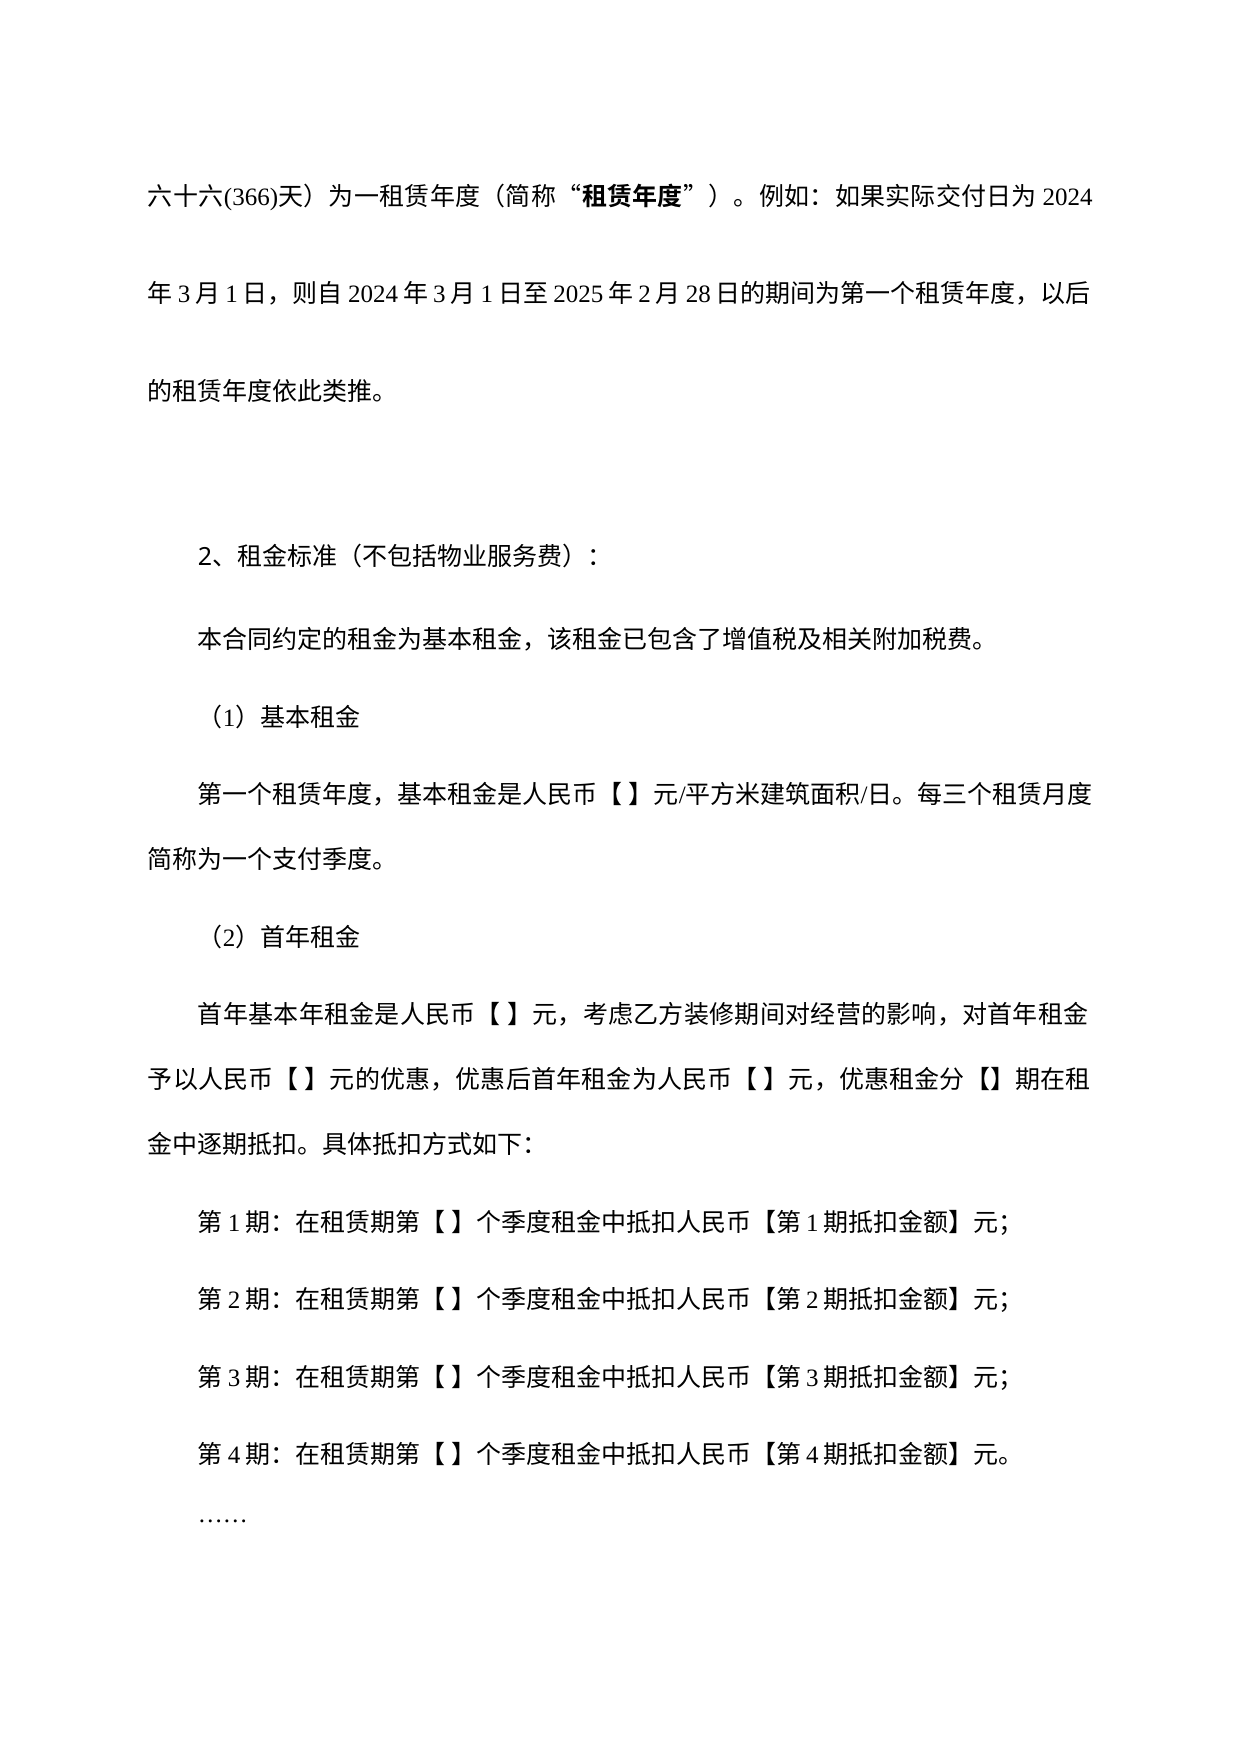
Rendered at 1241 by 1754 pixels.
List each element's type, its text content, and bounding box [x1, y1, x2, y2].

text 第4期：在租赁期第【 】个季度租金中抵扣人民币【第4期抵扣金额】元。 [148, 1420, 1092, 1485]
text 第3期：在租赁期第【 】个季度租金中抵扣人民币【第3期抵扣金额】元； [148, 1343, 1092, 1408]
text 2、租金标准（不包括物业服务费）： [148, 522, 1092, 587]
text …… [148, 1498, 1092, 1530]
text （2）首年租金 [148, 903, 1092, 968]
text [148, 162, 1092, 422]
text 第一个租赁年度，基本租金是人民币【 】元/平方米建筑面积/日。每三个租赁月度简称为一个支付季度。 [148, 760, 1092, 890]
text 首年基本年租金是人民币【 】元，考虑乙方装修期间对经营的影响，对首年租金予以人民币【 】元的优惠，优惠后首年租金为人民币【 】元，优惠租金分【】期在租金中逐期抵扣。具体抵扣方式如下： [148, 980, 1092, 1175]
text 第1期：在租赁期第【 】个季度租金中抵扣人民币【第1期抵扣金额】元； [148, 1188, 1092, 1253]
text 第2期：在租赁期第【 】个季度租金中抵扣人民币【第2期抵扣金额】元； [148, 1265, 1092, 1330]
text 本合同约定的租金为基本租金，该租金已包含了增值税及相关附加税费。 [148, 605, 1092, 670]
text （1）基本租金 [148, 683, 1092, 748]
